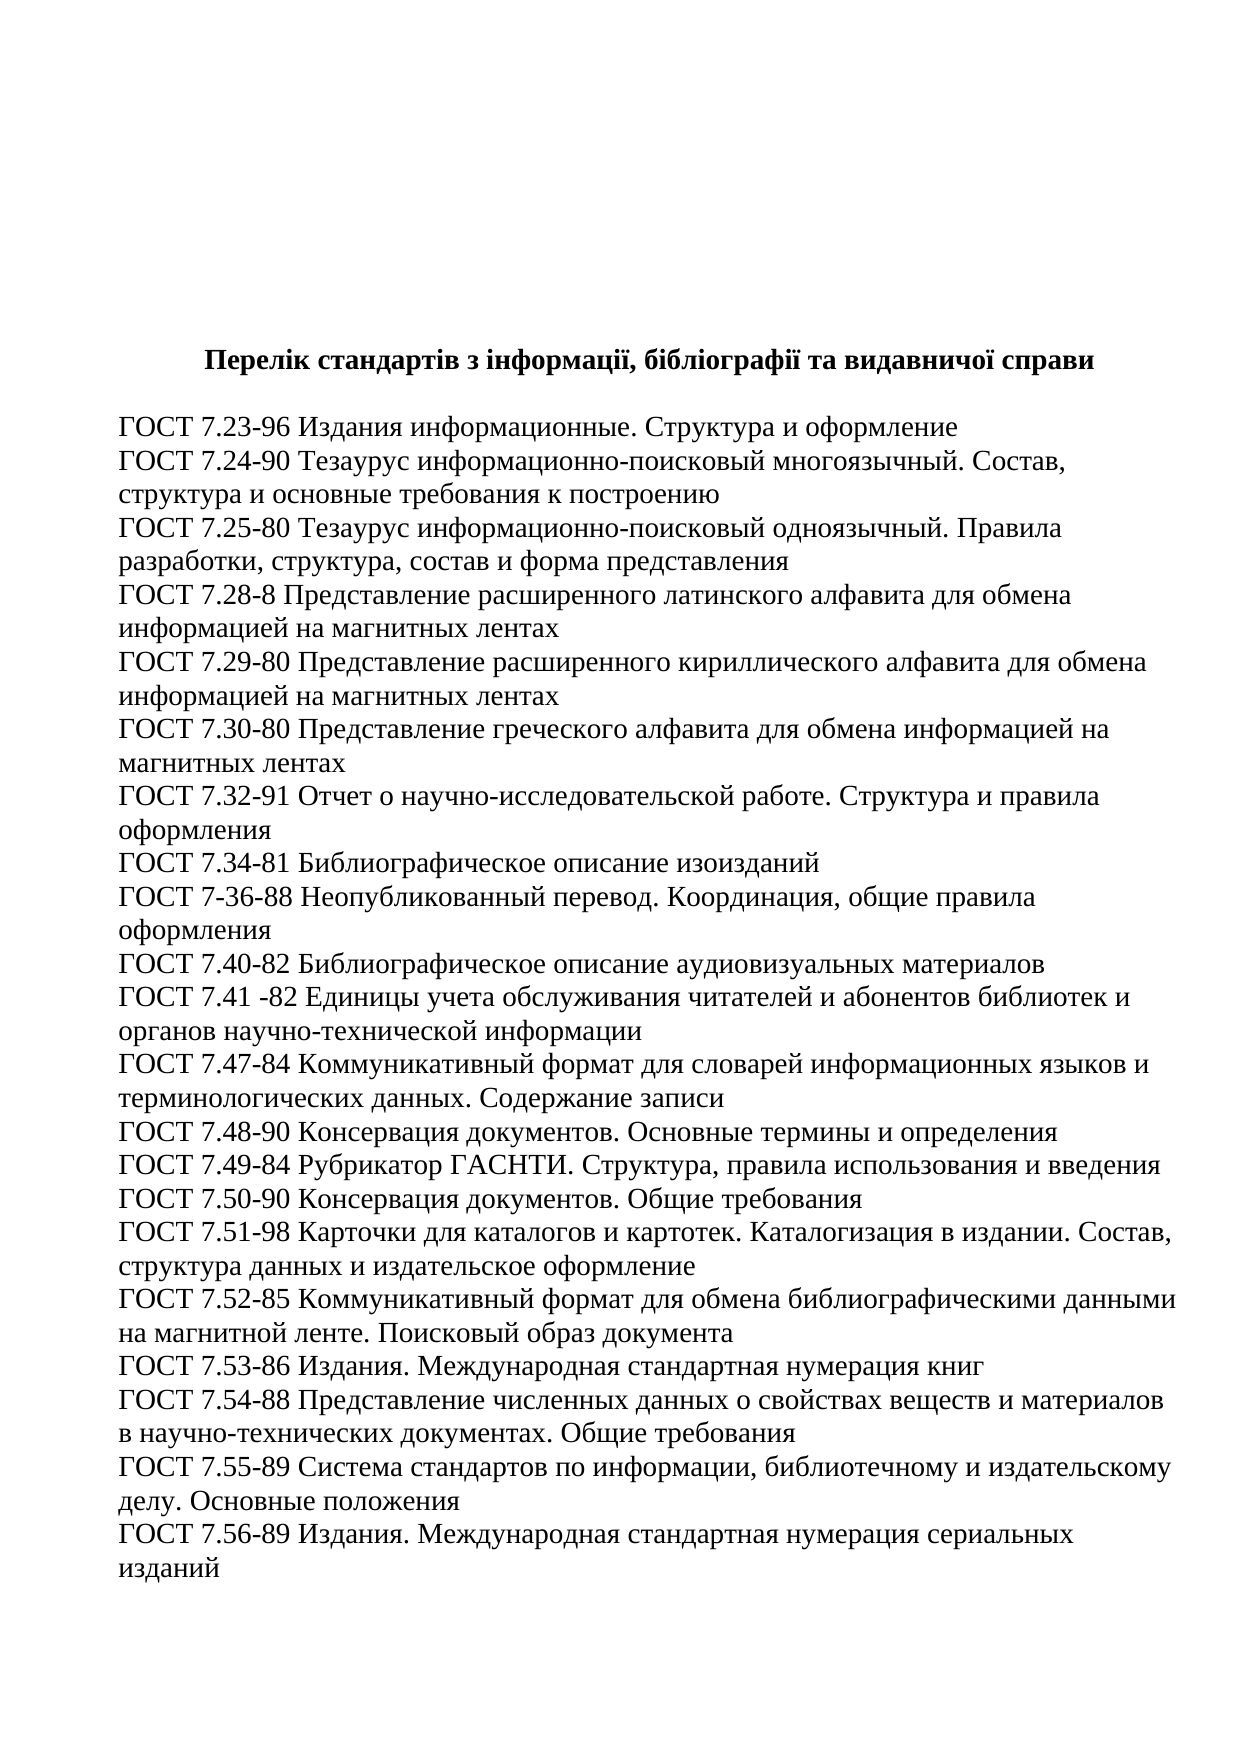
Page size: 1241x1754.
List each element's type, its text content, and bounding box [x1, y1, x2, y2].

text ГОСТ 7.30-80 Представление греческого алфавита для обмена информацией на магнитных лентах [118, 711, 1181, 778]
text ГОСТ 7.25-80 Тезаурус информационно-поисковый одноязычный. Правила разработки, структура, состав и форма представления [118, 510, 1181, 577]
text ГОСТ 7.52-85 Коммуникативный формат для обмена библиографическими данными на магнитной ленте. Поисковый образ документа [118, 1281, 1181, 1348]
text ГОСТ 7.28-8 Представление расширенного латинского алфавита для обмена информацией на магнитных лентах [118, 577, 1181, 644]
text ГОСТ 7-36-88 Неопубликованный перевод. Координация, общие правила оформления [118, 879, 1181, 946]
text ГОСТ 7.41 -82 Единицы учета обслуживания читателей и абонентов библиотек и органов научно-технической информации [118, 979, 1181, 1047]
text ГОСТ 7.50-90 Консервация документов. Общие требования [118, 1181, 1181, 1214]
text ГОСТ 7.34-81 Библиографическое описание изоизданий [118, 845, 1181, 879]
text ГОСТ 7.51-98 Карточки для каталогов и картотек. Каталогизация в издании. Состав, структура данных и издательское оформление [118, 1214, 1181, 1281]
text Перелік стандартів з інформації, бібліографії та видавничої справи [118, 342, 1181, 376]
text ГОСТ 7.56-89 Издания. Международная стандартная нумерация сериальных изданий [118, 1516, 1181, 1583]
text ГОСТ 7.24-90 Тезаурус информационно-поисковый многоязычный. Состав, структура и основные требования к построению [118, 443, 1181, 510]
text ГОСТ 7.40-82 Библиографическое описание аудиовизуальных материалов [118, 946, 1181, 979]
text ГОСТ 7.49-84 Рубрикатор ГАСНТИ. Структура, правила использования и введения [118, 1147, 1181, 1181]
text ГОСТ 7.55-89 Система стандартов по информации, библиотечному и издательскому делу. Основные положения [118, 1449, 1181, 1516]
text ГОСТ 7.54-88 Представление численных данных о свойствах веществ и материалов в научно-технических документах. Общие требования [118, 1382, 1181, 1449]
text ГОСТ 7.29-80 Представление расширенного кириллического алфавита для обмена информацией на магнитных лентах [118, 644, 1181, 711]
text ГОСТ 7.32-91 Отчет о научно-исследовательской работе. Структура и правила оформления [118, 778, 1181, 845]
text ГОСТ 7.23-96 Издания информационные. Структура и оформление [118, 409, 1181, 443]
text ГОСТ 7.47-84 Коммуникативный формат для словарей информационных языков и терминологических данных. Содержание записи [118, 1047, 1181, 1114]
text ГОСТ 7.53-86 Издания. Международная стандартная нумерация книг [118, 1348, 1181, 1382]
text ГОСТ 7.48-90 Консервация документов. Основные термины и определения [118, 1114, 1181, 1147]
